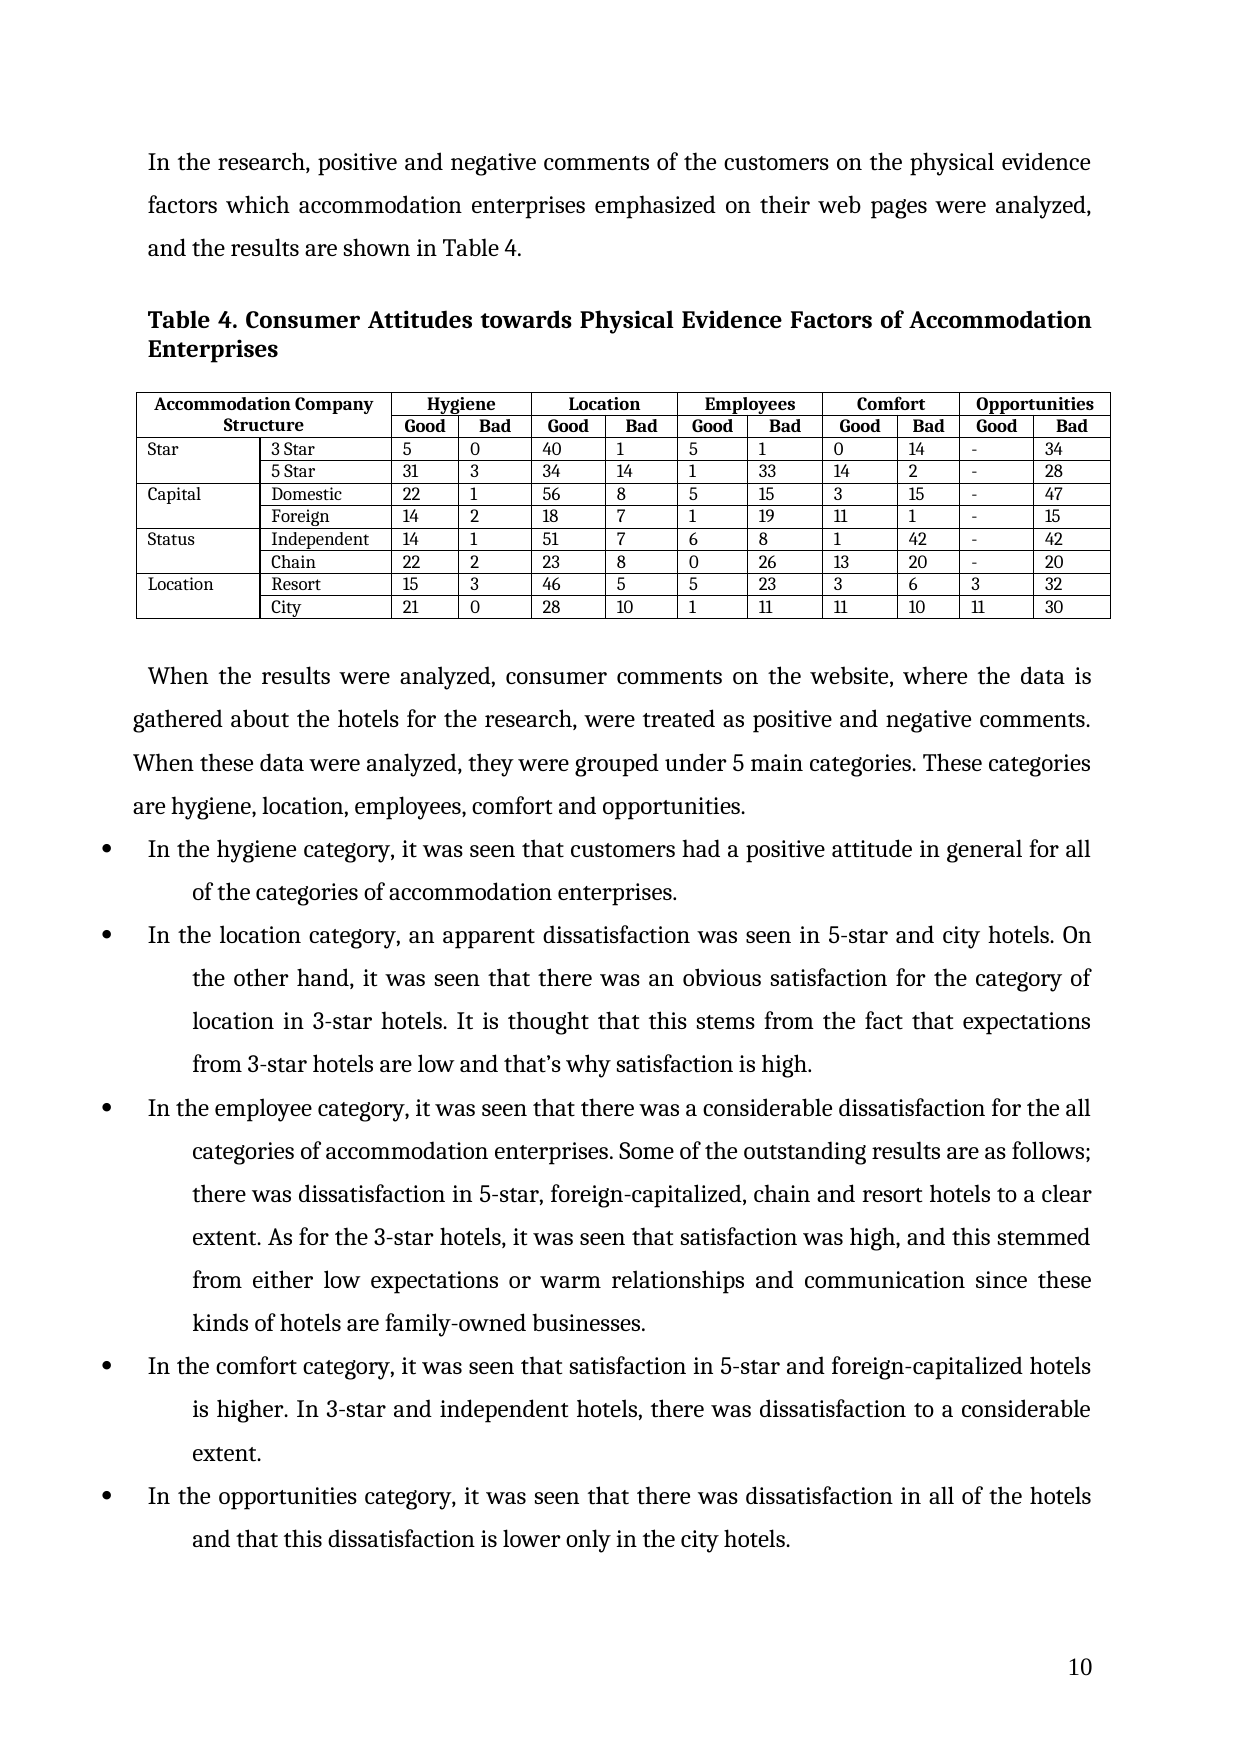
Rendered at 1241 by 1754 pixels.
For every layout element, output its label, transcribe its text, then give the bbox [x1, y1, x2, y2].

table_cell 11 [960, 596, 1033, 618]
table_cell Good [392, 416, 458, 437]
table_header Accommodation Company Structure [137, 393, 391, 437]
table_cell 5 [678, 574, 747, 595]
table_cell 56 [532, 484, 605, 505]
table_cell 8 [606, 551, 677, 573]
table_cell 1 [459, 529, 531, 550]
table_cell 22 [392, 484, 458, 505]
table_cell 7 [606, 506, 677, 528]
table_cell 2 [898, 461, 959, 482]
table_cell 14 [823, 461, 897, 482]
table_cell 19 [748, 506, 822, 528]
table_cell 30 [1034, 596, 1110, 618]
text When the results were analyzed, consumer comments on the website, where the data is gathered about the hotels for the research, were treated as positive and negative comments. When these data were analyzed, they were grouped under 5 main categories. These categories are hygiene, location, employees, comfort and opportunities. [133, 662, 1093, 820]
table_cell 1 [678, 461, 747, 482]
table_cell 3 [823, 574, 897, 595]
table_cell 1 [823, 529, 897, 550]
table_cell 5 [606, 574, 677, 595]
table_cell 11 [823, 506, 897, 528]
table_cell 1 [678, 596, 747, 618]
table_cell 23 [748, 574, 822, 595]
table_cell 34 [1034, 438, 1110, 460]
table_cell 5 [678, 484, 747, 505]
list In the hygiene category, it was seen that customers had a positive attitude in general for all of the categories of accommodation enterprises. [102, 835, 1093, 907]
table_cell 33 [748, 461, 822, 482]
table_cell Foreign [261, 506, 391, 528]
table_cell Bad [606, 416, 677, 437]
list In the opportunities category, it was seen that there was dissatisfaction in all of the hotels and that this dissatisfaction is lower only in the city hotels. [102, 1482, 1093, 1553]
table_cell - [960, 484, 1033, 505]
table_cell 31 [392, 461, 458, 482]
table_cell Good [960, 416, 1033, 437]
table_cell - [960, 461, 1033, 482]
table_cell - [960, 438, 1033, 460]
table_cell 2 [459, 506, 531, 528]
table_cell 0 [459, 438, 531, 460]
table_cell Star [137, 438, 259, 482]
table_cell 5 [678, 438, 747, 460]
table_cell 51 [532, 529, 605, 550]
table_cell 5 [392, 438, 458, 460]
table_cell 10 [898, 596, 959, 618]
table_cell 5 Star [261, 461, 391, 482]
table_cell 42 [1034, 529, 1110, 550]
table_cell 15 [1034, 506, 1110, 528]
table_cell 14 [392, 529, 458, 550]
table_cell City [261, 596, 391, 618]
table_cell Location [137, 574, 259, 618]
table_header Hygiene [392, 393, 531, 414]
table_cell 18 [532, 506, 605, 528]
table_cell 20 [898, 551, 959, 573]
table_cell 28 [532, 596, 605, 618]
table_cell Resort [261, 574, 391, 595]
table_cell 6 [678, 529, 747, 550]
table_cell Good [678, 416, 747, 437]
table_cell 14 [392, 506, 458, 528]
table_cell 14 [606, 461, 677, 482]
table_cell 22 [392, 551, 458, 573]
table_header Employees [678, 393, 822, 414]
table_cell 3 [823, 484, 897, 505]
table_cell 32 [1034, 574, 1110, 595]
table_cell Good [823, 416, 897, 437]
table_cell Capital [137, 484, 259, 528]
table_cell 11 [823, 596, 897, 618]
table_cell 1 [748, 438, 822, 460]
table_cell 20 [1034, 551, 1110, 573]
table_cell - [960, 506, 1033, 528]
text Table 4. Consumer Attitudes towards Physical Evidence Factors of Accommodation Enterprises [148, 306, 1093, 363]
table_cell 0 [678, 551, 747, 573]
table_cell 28 [1034, 461, 1110, 482]
table_cell 14 [898, 438, 959, 460]
table_cell 2 [459, 551, 531, 573]
table_header Comfort [823, 393, 959, 414]
table_cell 15 [748, 484, 822, 505]
table_cell 26 [748, 551, 822, 573]
table_cell 3 [459, 574, 531, 595]
table_cell 47 [1034, 484, 1110, 505]
table_header Opportunities [960, 393, 1110, 414]
table_cell 8 [606, 484, 677, 505]
table_cell 34 [532, 461, 605, 482]
table_cell 1 [898, 506, 959, 528]
table_cell 0 [823, 438, 897, 460]
table_cell 15 [898, 484, 959, 505]
table_cell Good [532, 416, 605, 437]
table_cell 6 [898, 574, 959, 595]
table_cell Domestic [261, 484, 391, 505]
table_cell Independent [261, 529, 391, 550]
table_header Location [532, 393, 677, 414]
table_cell Chain [261, 551, 391, 573]
table_cell Bad [898, 416, 959, 437]
table_cell 13 [823, 551, 897, 573]
list In the location category, an apparent dissatisfaction was seen in 5-star and city hotels. On the other hand, it was seen that there was an obvious satisfaction for the category of location in 3-star hotels. It is thought that this stems from the fact that expectations from 3-star hotels are low and that’s why satisfaction is high. [102, 921, 1093, 1079]
table_cell Bad [748, 416, 822, 437]
table_cell 3 [459, 461, 531, 482]
text In the research, positive and negative comments of the customers on the physical evidence factors which accommodation enterprises emphasized on their web pages were analyzed, and the results are shown in Table 4. [148, 148, 1093, 263]
table_cell 42 [898, 529, 959, 550]
table_cell 7 [606, 529, 677, 550]
table_cell 40 [532, 438, 605, 460]
table_cell - [960, 551, 1033, 573]
table_cell Status [137, 529, 259, 573]
table_cell Bad [459, 416, 531, 437]
list In the comfort category, it was seen that satisfaction in 5-star and foreign-capitalized hotels is higher. In 3-star and independent hotels, there was dissatisfaction to a considerable extent. [102, 1352, 1093, 1467]
table_cell 3 [960, 574, 1033, 595]
table_cell 1 [678, 506, 747, 528]
list In the employee category, it was seen that there was a considerable dissatisfaction for the all categories of accommodation enterprises. Some of the outstanding results are as follows; there was dissatisfaction in 5-star, foreign-capitalized, chain and resort hotels to a clear extent. As for the 3-star hotels, it was seen that satisfaction was high, and this stemmed from either low expectations or warm relationships and communication since these kinds of hotels are family-owned businesses. [102, 1093, 1093, 1338]
table_cell 21 [392, 596, 458, 618]
table_cell 11 [748, 596, 822, 618]
table_cell 15 [392, 574, 458, 595]
table_cell Bad [1034, 416, 1110, 437]
table_cell 10 [606, 596, 677, 618]
table_cell 1 [606, 438, 677, 460]
table_cell 8 [748, 529, 822, 550]
table_cell 46 [532, 574, 605, 595]
table_cell 1 [459, 484, 531, 505]
table_cell 0 [459, 596, 531, 618]
table_cell 23 [532, 551, 605, 573]
table_cell 3 Star [261, 438, 391, 460]
table_cell - [960, 529, 1033, 550]
